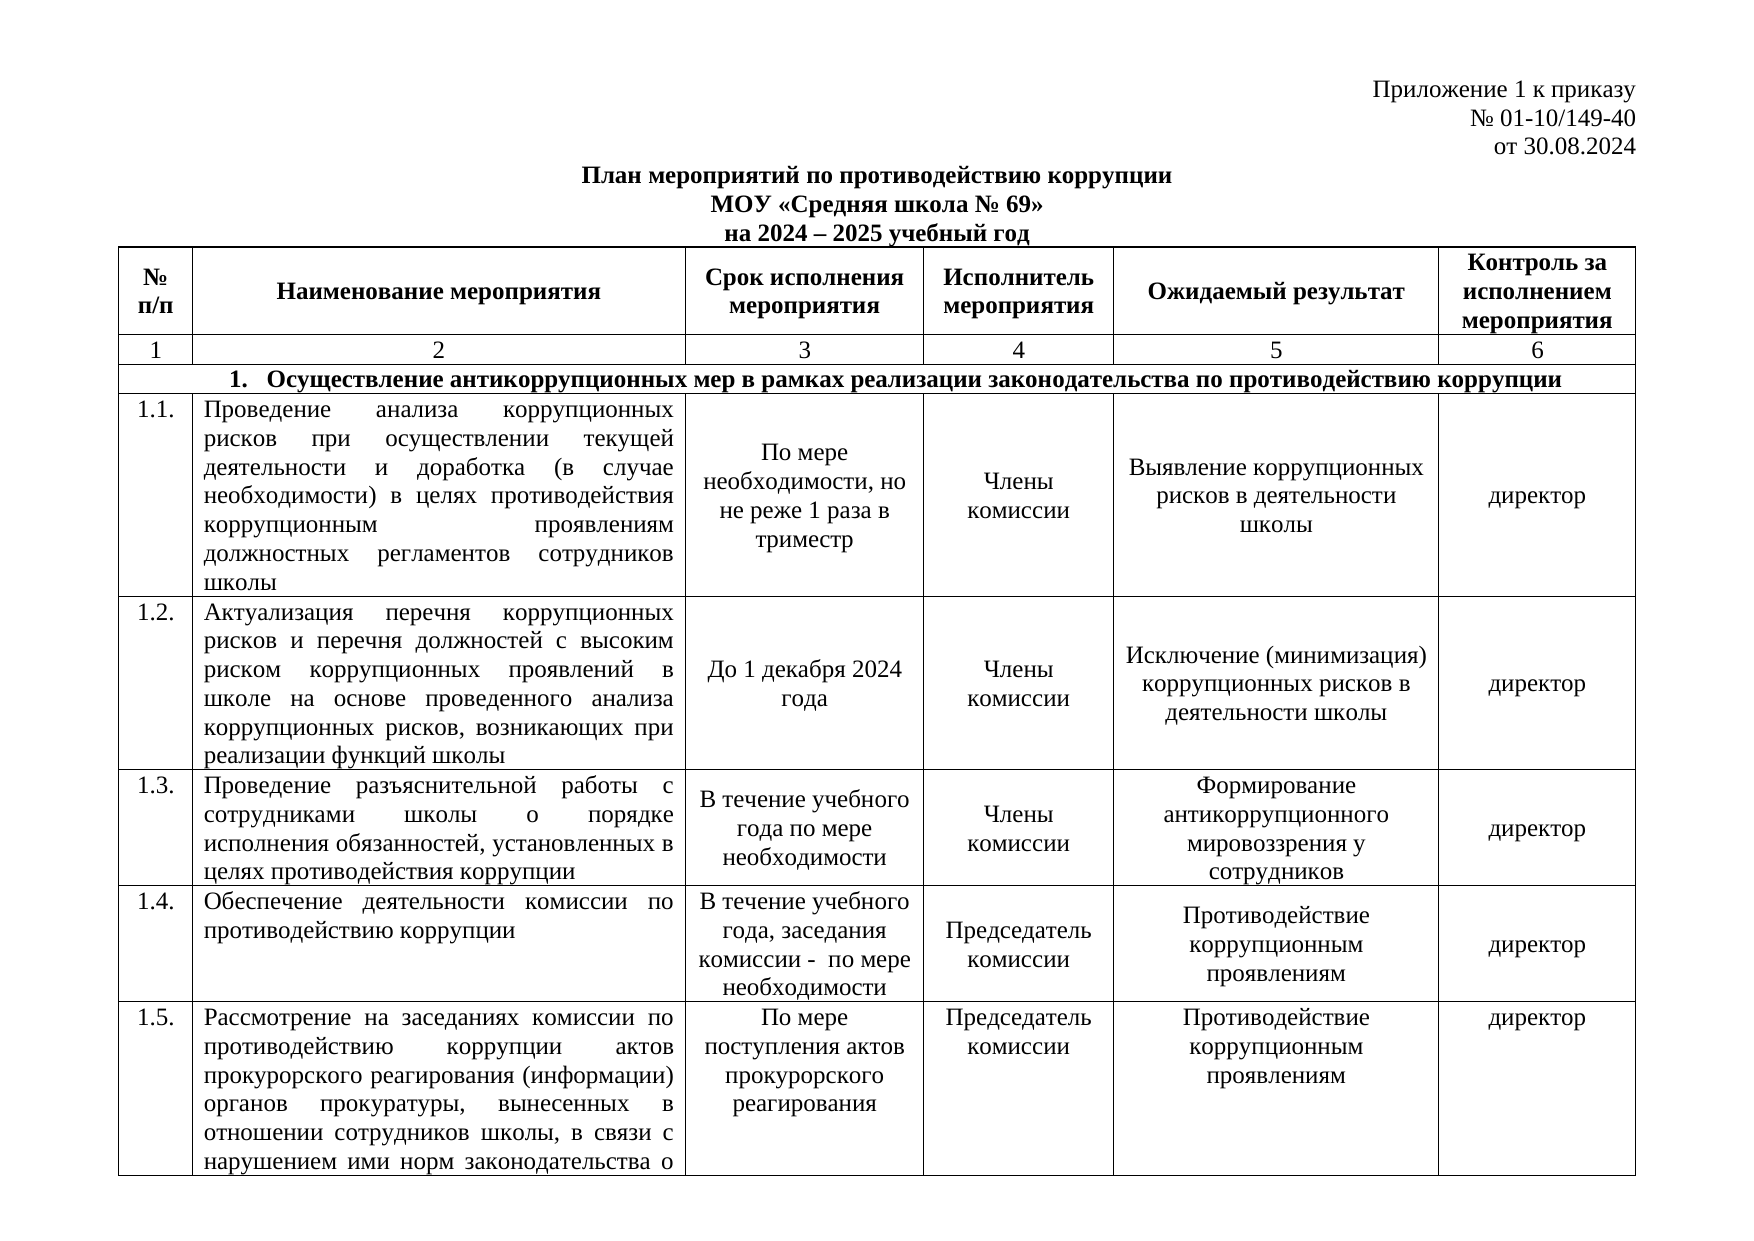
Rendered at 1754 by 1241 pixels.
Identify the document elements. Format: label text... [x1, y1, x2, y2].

table_cell директор [1439, 597, 1635, 769]
text План мероприятий по противодействию коррупции [118, 160, 1636, 189]
table_cell Противодействие коррупционным проявлениям [1114, 886, 1438, 1001]
table_header № п/п [119, 248, 192, 334]
table_cell 4 [924, 335, 1113, 363]
text на 2024 – 2025 учебный год [118, 218, 1636, 246]
table_cell 1.2. [119, 597, 192, 769]
table_cell 1.5. [119, 1002, 192, 1175]
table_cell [193, 1002, 685, 1175]
table_header Контроль за исполнением мероприятия [1439, 248, 1635, 334]
table_cell Члены комиссии [924, 597, 1113, 769]
table_cell 1.1. [119, 394, 192, 596]
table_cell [1114, 1002, 1438, 1175]
table_header Исполнитель мероприятия [924, 248, 1113, 334]
table_cell директор [1439, 770, 1635, 885]
table_header Наименование мероприятия [193, 248, 685, 334]
table_cell Выявление коррупционных рисков в деятельности школы [1114, 394, 1438, 596]
table_cell Формирование антикоррупционного мировоззрения у сотрудников [1114, 770, 1438, 885]
table_cell 1 [119, 335, 192, 363]
table_cell 1.4. [119, 886, 192, 1001]
table_cell 1.3. [119, 770, 192, 885]
table_cell Исключение (минимизация) коррупционных рисков в деятельности школы [1114, 597, 1438, 769]
table_cell директор [1439, 886, 1635, 1001]
table_cell В течение учебного года, заседания комиссии - по мере необходимости [686, 886, 923, 1001]
table_header Ожидаемый результат [1114, 248, 1438, 334]
table_cell Осуществление антикоррупционных мер в рамках реализации законодательства по противодействию коррупции [119, 365, 1635, 393]
table_cell Проведение разъяснительной работы с сотрудниками школы о порядке исполнения обязанностей, установленных в целях противодействия коррупции [193, 770, 685, 885]
table_cell директор [1439, 394, 1635, 596]
table_cell По мере необходимости, но не реже 1 раза в триместр [686, 394, 923, 596]
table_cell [924, 1002, 1113, 1175]
table_header Срок исполнения мероприятия [686, 248, 923, 334]
table_cell 5 [1114, 335, 1438, 363]
table_cell До 1 декабря 2024 года [686, 597, 923, 769]
table_cell 6 [1439, 335, 1635, 363]
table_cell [686, 1002, 923, 1175]
text от 30.08.2024 [1358, 131, 1636, 160]
table_cell Члены комиссии [924, 770, 1113, 885]
table_cell В течение учебного года по мере необходимости [686, 770, 923, 885]
table_cell 3 [686, 335, 923, 363]
table_cell 2 [193, 335, 685, 363]
table_cell Актуализация перечня коррупционных рисков и перечня должностей с высоким риском коррупционных проявлений в школе на основе проведенного анализа коррупционных рисков, возникающих при реализации функций школы [193, 597, 685, 769]
table_cell Обеспечение деятельности комиссии по противодействию коррупции [193, 886, 685, 1001]
table_cell Председатель комиссии [924, 886, 1113, 1001]
table_cell Члены комиссии [924, 394, 1113, 596]
table_cell Проведение анализа коррупционных рисков при осуществлении текущей деятельности и доработка (в случае необходимости) в целях противодействия коррупционным проявлениям должностных регламентов сотрудников школы [193, 394, 685, 596]
table_cell директор [1439, 1002, 1635, 1175]
text МОУ «Средняя школа № 69» [118, 189, 1636, 218]
text Приложение 1 к приказу № 01-10/149-40 [1358, 74, 1636, 131]
